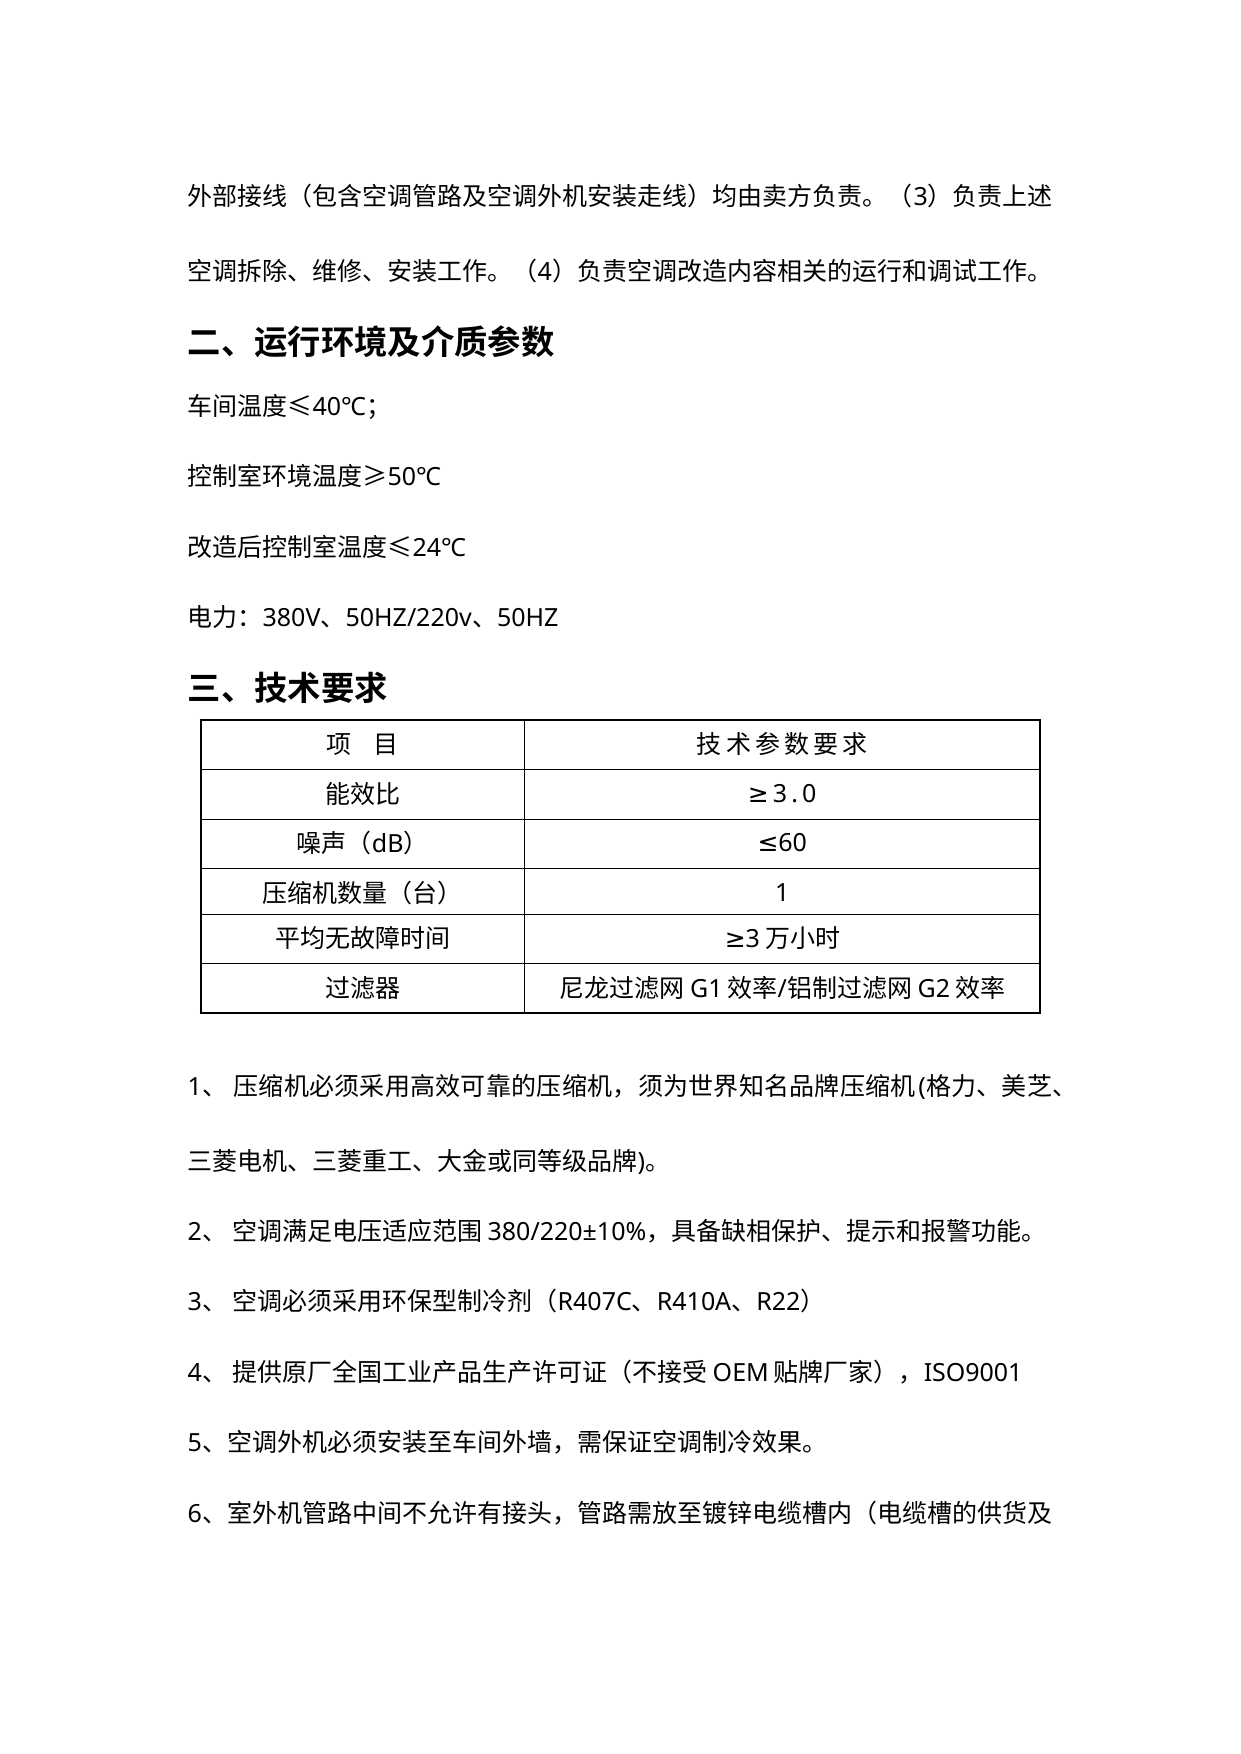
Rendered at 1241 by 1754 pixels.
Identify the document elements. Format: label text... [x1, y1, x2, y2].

table_header 项 目 [202, 721, 524, 769]
table_cell 1 [525, 869, 1039, 913]
table_header 技术参数要求 [525, 721, 1039, 769]
table_cell ≥3.0 [525, 770, 1039, 818]
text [187, 162, 1053, 302]
table_cell 能效比 [202, 770, 524, 818]
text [187, 1479, 1053, 1544]
text 电力：380V、50HZ/220v、50HZ [187, 583, 1053, 648]
text 三、技术要求 [187, 654, 1053, 719]
table_cell ≥3万小时 [525, 915, 1039, 963]
table_cell ≤60 [525, 820, 1039, 868]
table_cell 过滤器 [202, 964, 524, 1012]
text 改造后控制室温度≤24℃ [187, 513, 1053, 578]
table_cell 压缩机数量（台） [202, 869, 524, 913]
text 3、 空调必须采用环保型制冷剂（R407C、R410A、R22） [187, 1267, 1053, 1332]
table_cell 噪声（dB） [202, 820, 524, 868]
text 5、空调外机必须安装至车间外墙，需保证空调制冷效果。 [187, 1408, 1053, 1473]
text 控制室环境温度≥50℃ [187, 442, 1053, 507]
text 车间温度≤40℃； [187, 372, 1053, 437]
table_cell 平均无故障时间 [202, 915, 524, 963]
text 4、 提供原厂全国工业产品生产许可证（不接受OEM贴牌厂家），ISO9001 [187, 1338, 1053, 1403]
text 1、 压缩机必须采用高效可靠的压缩机，须为世界知名品牌压缩机(格力、美芝、三菱电机、三菱重工、大金或同等级品牌)。 [187, 1052, 1053, 1192]
text 二、运行环境及介质参数 [187, 307, 1053, 372]
table_cell 尼龙过滤网 G1效率/铝制过滤网 G2效率 [525, 964, 1039, 1012]
text 2、 空调满足电压适应范围380/220±10%，具备缺相保护、提示和报警功能。 [187, 1197, 1053, 1262]
